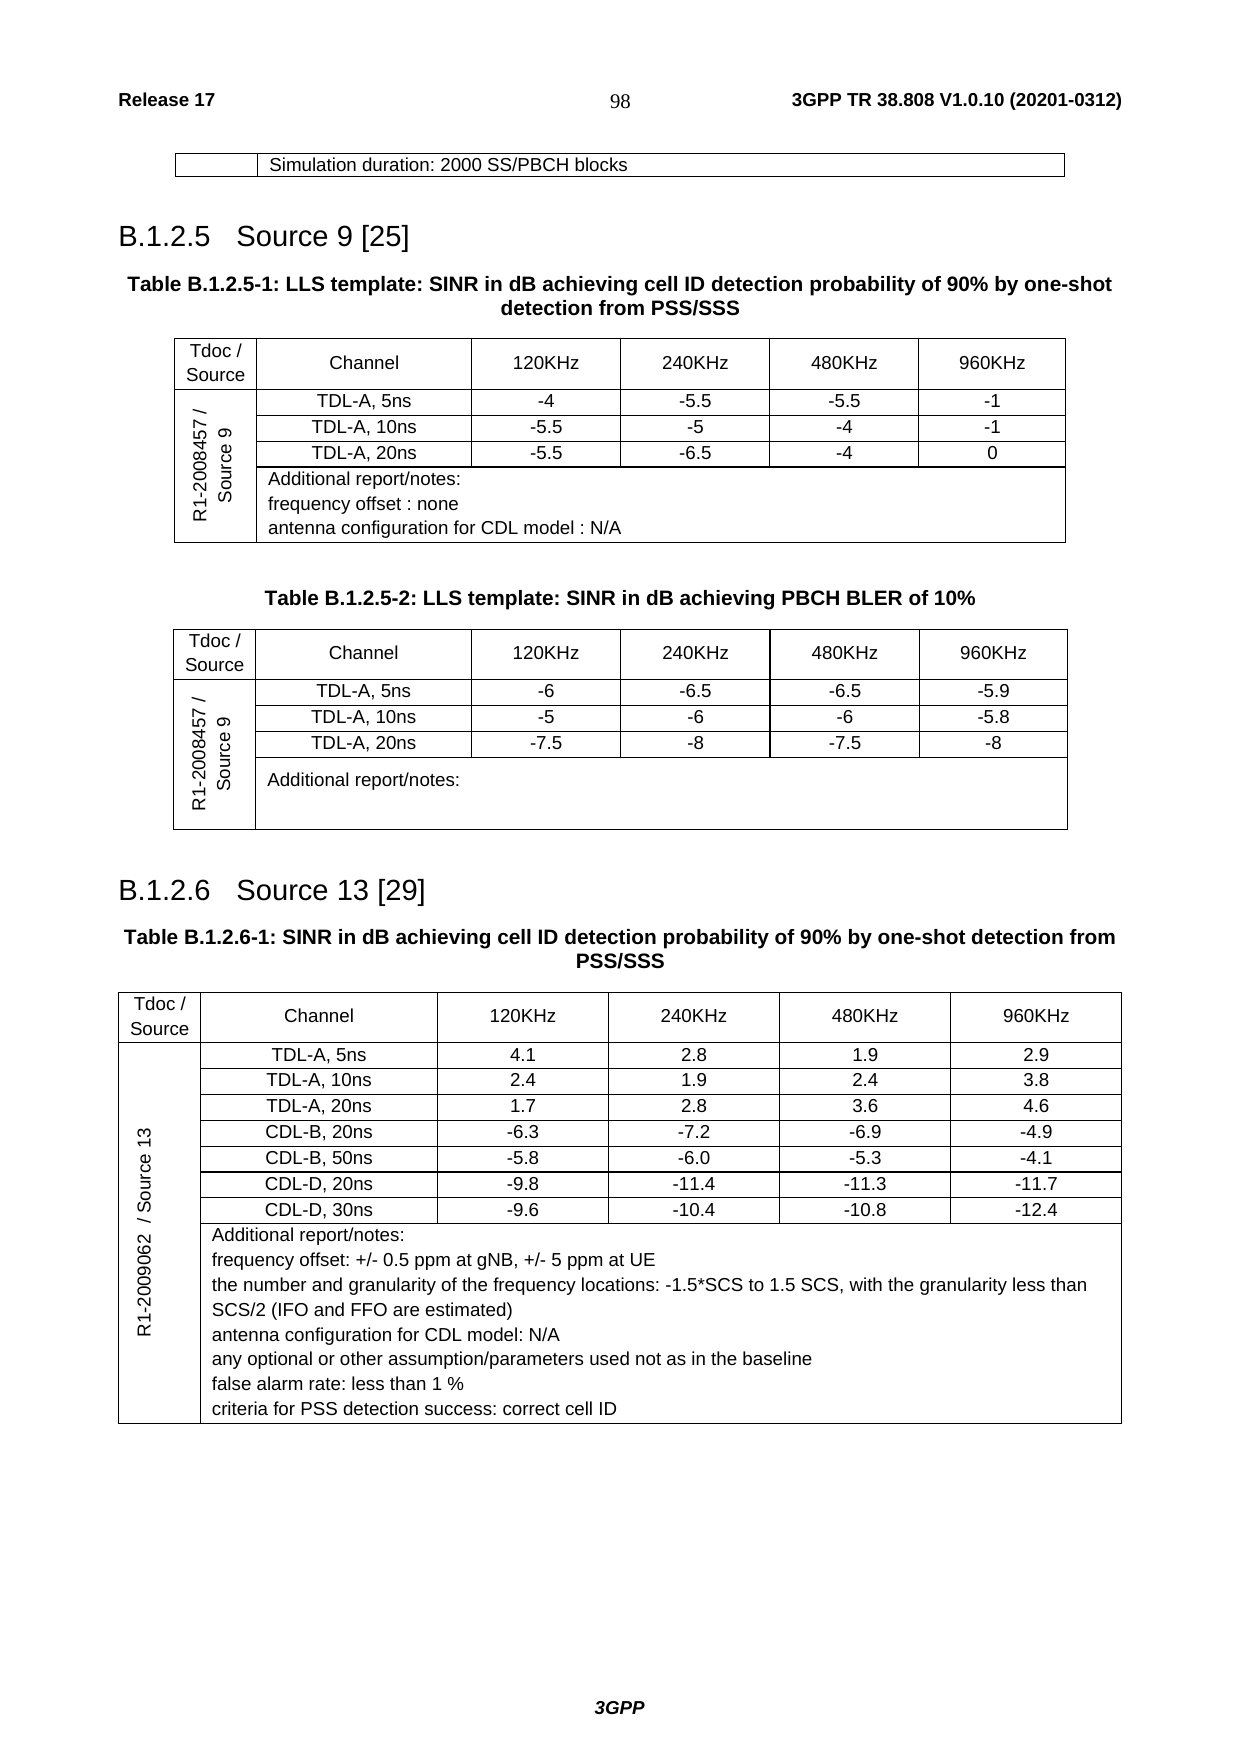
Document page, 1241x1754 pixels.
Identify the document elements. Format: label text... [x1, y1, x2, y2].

subtitle B.1.2.6 Source 13 [29] [118, 873, 1122, 906]
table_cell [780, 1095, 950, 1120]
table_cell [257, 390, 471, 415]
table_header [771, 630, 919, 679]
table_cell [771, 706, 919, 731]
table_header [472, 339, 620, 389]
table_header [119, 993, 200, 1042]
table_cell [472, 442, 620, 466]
text Table B.1.2.5-2: LLS template: SINR in dB achieving PBCH BLER of 10% [118, 586, 1122, 610]
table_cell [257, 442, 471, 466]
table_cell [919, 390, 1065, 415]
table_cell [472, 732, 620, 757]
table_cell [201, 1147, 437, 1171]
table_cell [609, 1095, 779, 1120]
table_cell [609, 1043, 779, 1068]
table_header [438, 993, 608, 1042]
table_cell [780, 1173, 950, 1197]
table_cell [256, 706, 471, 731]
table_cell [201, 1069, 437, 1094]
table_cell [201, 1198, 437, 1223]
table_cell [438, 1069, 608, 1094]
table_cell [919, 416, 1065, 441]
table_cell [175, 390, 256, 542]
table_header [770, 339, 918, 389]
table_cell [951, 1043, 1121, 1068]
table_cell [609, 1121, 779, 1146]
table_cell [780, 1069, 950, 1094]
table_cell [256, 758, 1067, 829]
subtitle B.1.2.5 Source 9 [25] [118, 219, 1122, 253]
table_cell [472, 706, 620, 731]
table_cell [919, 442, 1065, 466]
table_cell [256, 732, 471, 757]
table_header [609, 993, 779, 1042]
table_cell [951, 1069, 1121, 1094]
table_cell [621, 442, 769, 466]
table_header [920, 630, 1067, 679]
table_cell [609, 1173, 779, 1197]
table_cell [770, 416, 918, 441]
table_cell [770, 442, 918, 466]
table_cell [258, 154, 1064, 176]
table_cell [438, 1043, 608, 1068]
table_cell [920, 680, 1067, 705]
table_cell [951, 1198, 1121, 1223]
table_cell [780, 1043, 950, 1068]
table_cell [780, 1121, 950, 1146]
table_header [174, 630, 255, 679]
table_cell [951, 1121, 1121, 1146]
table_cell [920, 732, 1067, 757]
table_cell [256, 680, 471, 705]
text Table B.1.2.6-1: SINR in dB achieving cell ID detection probability of 90% by one-shot detection from PSS/SSS [118, 925, 1122, 973]
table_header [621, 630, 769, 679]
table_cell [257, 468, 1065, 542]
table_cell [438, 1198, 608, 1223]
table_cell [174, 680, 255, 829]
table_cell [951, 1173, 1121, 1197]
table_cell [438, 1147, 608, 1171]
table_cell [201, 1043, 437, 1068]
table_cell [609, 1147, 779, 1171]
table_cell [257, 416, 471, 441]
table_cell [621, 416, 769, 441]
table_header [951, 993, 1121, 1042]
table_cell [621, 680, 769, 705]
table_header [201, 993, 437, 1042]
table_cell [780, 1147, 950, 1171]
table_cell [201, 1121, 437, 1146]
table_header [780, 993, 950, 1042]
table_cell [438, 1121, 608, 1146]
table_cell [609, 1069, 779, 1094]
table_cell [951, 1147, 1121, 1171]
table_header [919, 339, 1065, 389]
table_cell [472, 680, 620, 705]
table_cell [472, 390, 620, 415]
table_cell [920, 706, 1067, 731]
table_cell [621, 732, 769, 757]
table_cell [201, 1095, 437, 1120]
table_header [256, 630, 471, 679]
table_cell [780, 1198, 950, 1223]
text Table B.1.2.5-1: LLS template: SINR in dB achieving cell ID detection probability of 90% by one-shot detection from PSS/SSS [118, 272, 1122, 319]
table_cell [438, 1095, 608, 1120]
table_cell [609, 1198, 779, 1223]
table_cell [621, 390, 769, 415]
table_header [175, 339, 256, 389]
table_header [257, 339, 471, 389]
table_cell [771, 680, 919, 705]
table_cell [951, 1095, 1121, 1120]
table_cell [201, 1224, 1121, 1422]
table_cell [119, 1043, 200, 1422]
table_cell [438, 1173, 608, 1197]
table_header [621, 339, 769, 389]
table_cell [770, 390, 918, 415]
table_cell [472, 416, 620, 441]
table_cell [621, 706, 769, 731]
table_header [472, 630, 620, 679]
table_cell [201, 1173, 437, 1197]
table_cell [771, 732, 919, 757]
